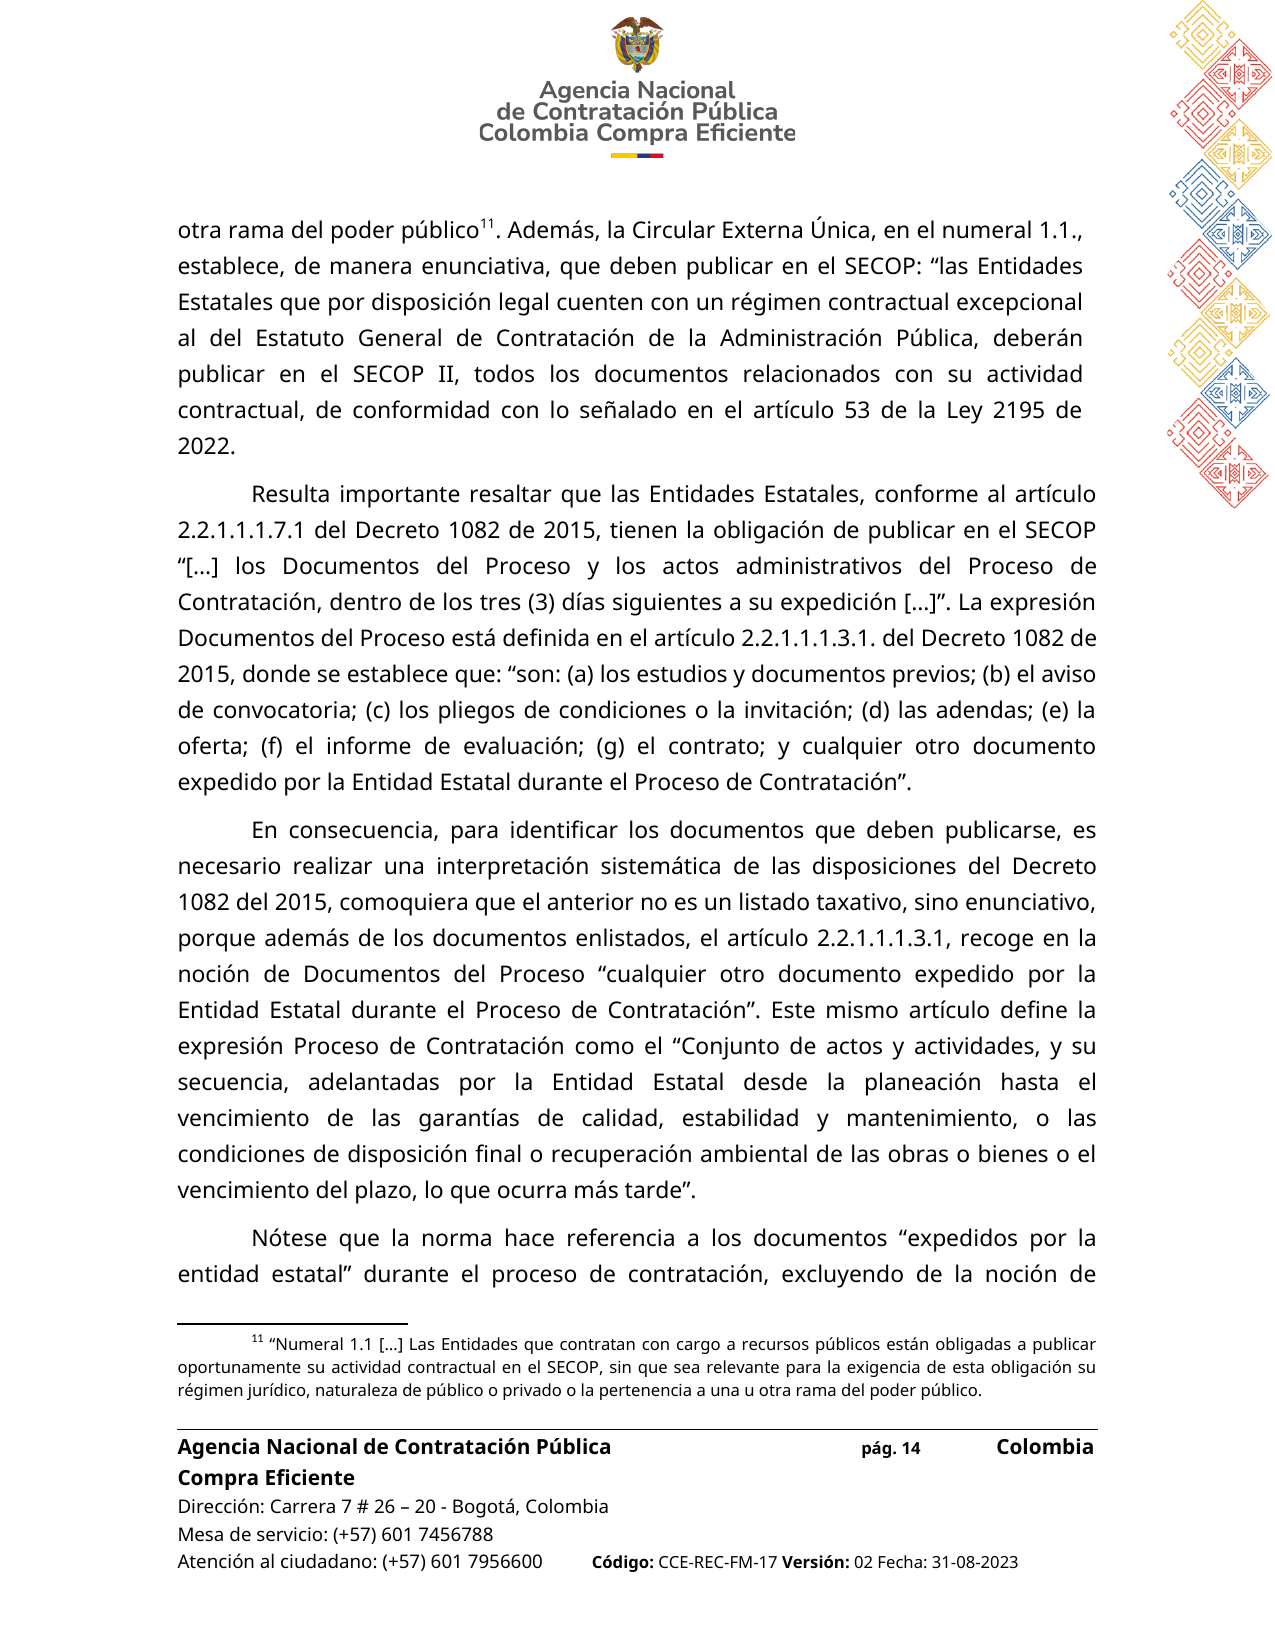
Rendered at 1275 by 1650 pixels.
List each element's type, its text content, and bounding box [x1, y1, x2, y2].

text En consecuencia, para identificar los documentos que deben publicarse, es necesario realizar una interpretación sistemática de las disposiciones del Decreto 1082 del 2015, comoquiera que el anterior no es un listado taxativo, sino enunciativo, porque además de los documentos enlistados, el artículo 2.2.1.1.1.3.1, recoge en la noción de Documentos del Proceso “cualquier otro documento expedido por la Entidad Estatal durante el Proceso de Contratación”. Este mismo artículo define la expresión Proceso de Contratación como el “Conjunto de actos y actividades, y su secuencia, adelantadas por la Entidad Estatal desde la planeación hasta el vencimiento de las garantías de calidad, estabilidad y mantenimiento, o las condiciones de disposición final o recuperación ambiental de las obras o bienes o el vencimiento del plazo, lo que ocurra más tarde”. [177, 814, 1098, 1205]
picture [479, 17, 796, 158]
text Resulta importante resaltar que las Entidades Estatales, conforme al artículo 2.2.1.1.1.7.1 del Decreto 1082 de 2015, tienen la obligación de publicar en el SECOP “[…] los Documentos del Proceso y los actos administrativos del Proceso de Contratación, dentro de los tres (3) días siguientes a su expedición […]”. La expresión Documentos del Proceso está definida en el artículo 2.2.1.1.1.3.1. del Decreto 1082 de 2015, donde se establece que: “son: (a) los estudios y documentos previos; (b) el aviso de convocatoria; (c) los pliegos de condiciones o la invitación; (d) las adendas; (e) la oferta; (f) el informe de evaluación; (g) el contrato; y cualquier otro documento expedido por la Entidad Estatal durante el Proceso de Contratación”. [177, 478, 1098, 797]
picture [1165, 0, 1272, 506]
